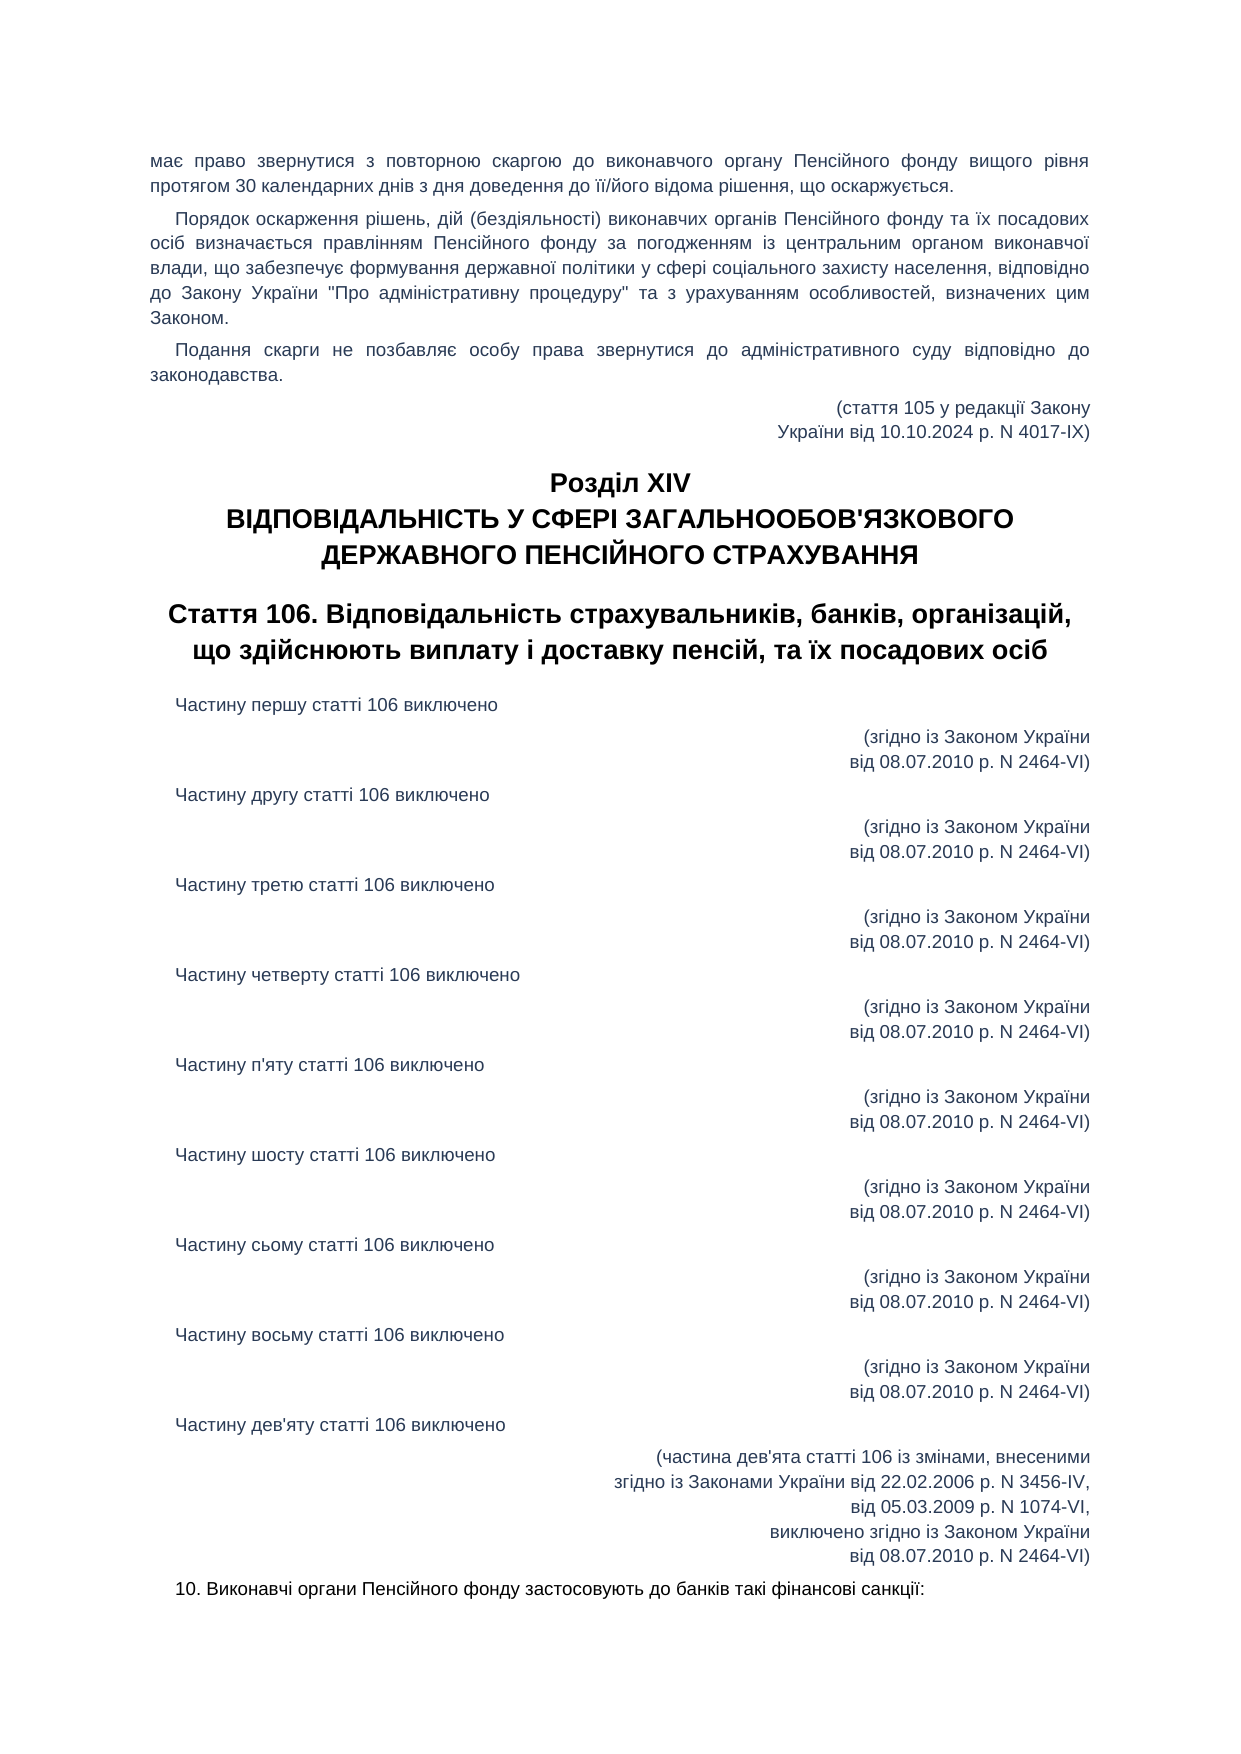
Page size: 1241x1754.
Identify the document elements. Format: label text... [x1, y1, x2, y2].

text Частину п'яту статті 106 виключено [150, 1053, 1090, 1075]
text (частина дев'ята статті 106 із змінами, внесеними згідно із Законами України від 22.02.2006 р. N 3456-IV, від 05.03.2009 р. N 1074-VI, виключено згідно із Законом України від 08.07.2010 р. N 2464-VI) [150, 1446, 1090, 1567]
text (згідно із Законом України від 08.07.2010 р. N 2464-VI) [150, 996, 1090, 1042]
text Частину четверту статті 106 виключено [150, 963, 1090, 985]
text 10. Виконавчі органи Пенсійного фонду застосовують до банків такі фінансові санкції: [150, 1578, 1090, 1599]
text Частину другу статті 106 виключено [150, 783, 1090, 805]
text Частину третю статті 106 виключено [150, 873, 1090, 895]
text Порядок оскарження рішень, дій (бездіяльності) виконавчих органів Пенсійного фонду та їх посадових осіб визначається правлінням Пенсійного фонду за погодженням із центральним органом виконавчої влади, що забезпечує формування державної політики у сфері соціального захисту населення, відповідно до Закону України "Про адміністративну процедуру" та з урахуванням особливостей, визначених цим Законом. [150, 207, 1090, 328]
text (згідно із Законом України від 08.07.2010 р. N 2464-VI) [150, 816, 1090, 862]
text Частину дев'яту статті 106 виключено [150, 1413, 1090, 1435]
text (згідно із Законом України від 08.07.2010 р. N 2464-VI) [150, 1356, 1090, 1402]
text (згідно із Законом України від 08.07.2010 р. N 2464-VI) [150, 1176, 1090, 1222]
text Подання скарги не позбавляє особу права звернутися до адміністративного суду відповідно до законодавства. [150, 339, 1090, 386]
text Частину шосту статті 106 виключено [150, 1143, 1090, 1165]
subtitle Стаття 106. Відповідальність страхувальників, банків, організацій, що здійснюють виплату і доставку пенсій, та їх посадових осіб [150, 598, 1090, 665]
text Частину сьому статті 106 виключено [150, 1233, 1090, 1255]
text (стаття 105 у редакції Закону України від 10.10.2024 р. N 4017-IX) [150, 397, 1090, 443]
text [150, 150, 1090, 196]
text Частину першу статті 106 виключено [150, 693, 1090, 715]
text Частину восьму статті 106 виключено [150, 1323, 1090, 1345]
text (згідно із Законом України від 08.07.2010 р. N 2464-VI) [150, 906, 1090, 952]
text (згідно із Законом України від 08.07.2010 р. N 2464-VI) [150, 726, 1090, 772]
text (згідно із Законом України від 08.07.2010 р. N 2464-VI) [150, 1086, 1090, 1132]
text (згідно із Законом України від 08.07.2010 р. N 2464-VI) [150, 1266, 1090, 1312]
subtitle Розділ XIV ВІДПОВІДАЛЬНІСТЬ У СФЕРІ ЗАГАЛЬНООБОВ'ЯЗКОВОГО ДЕРЖАВНОГО ПЕНСІЙНОГО СТРАХУВАННЯ [150, 467, 1090, 570]
